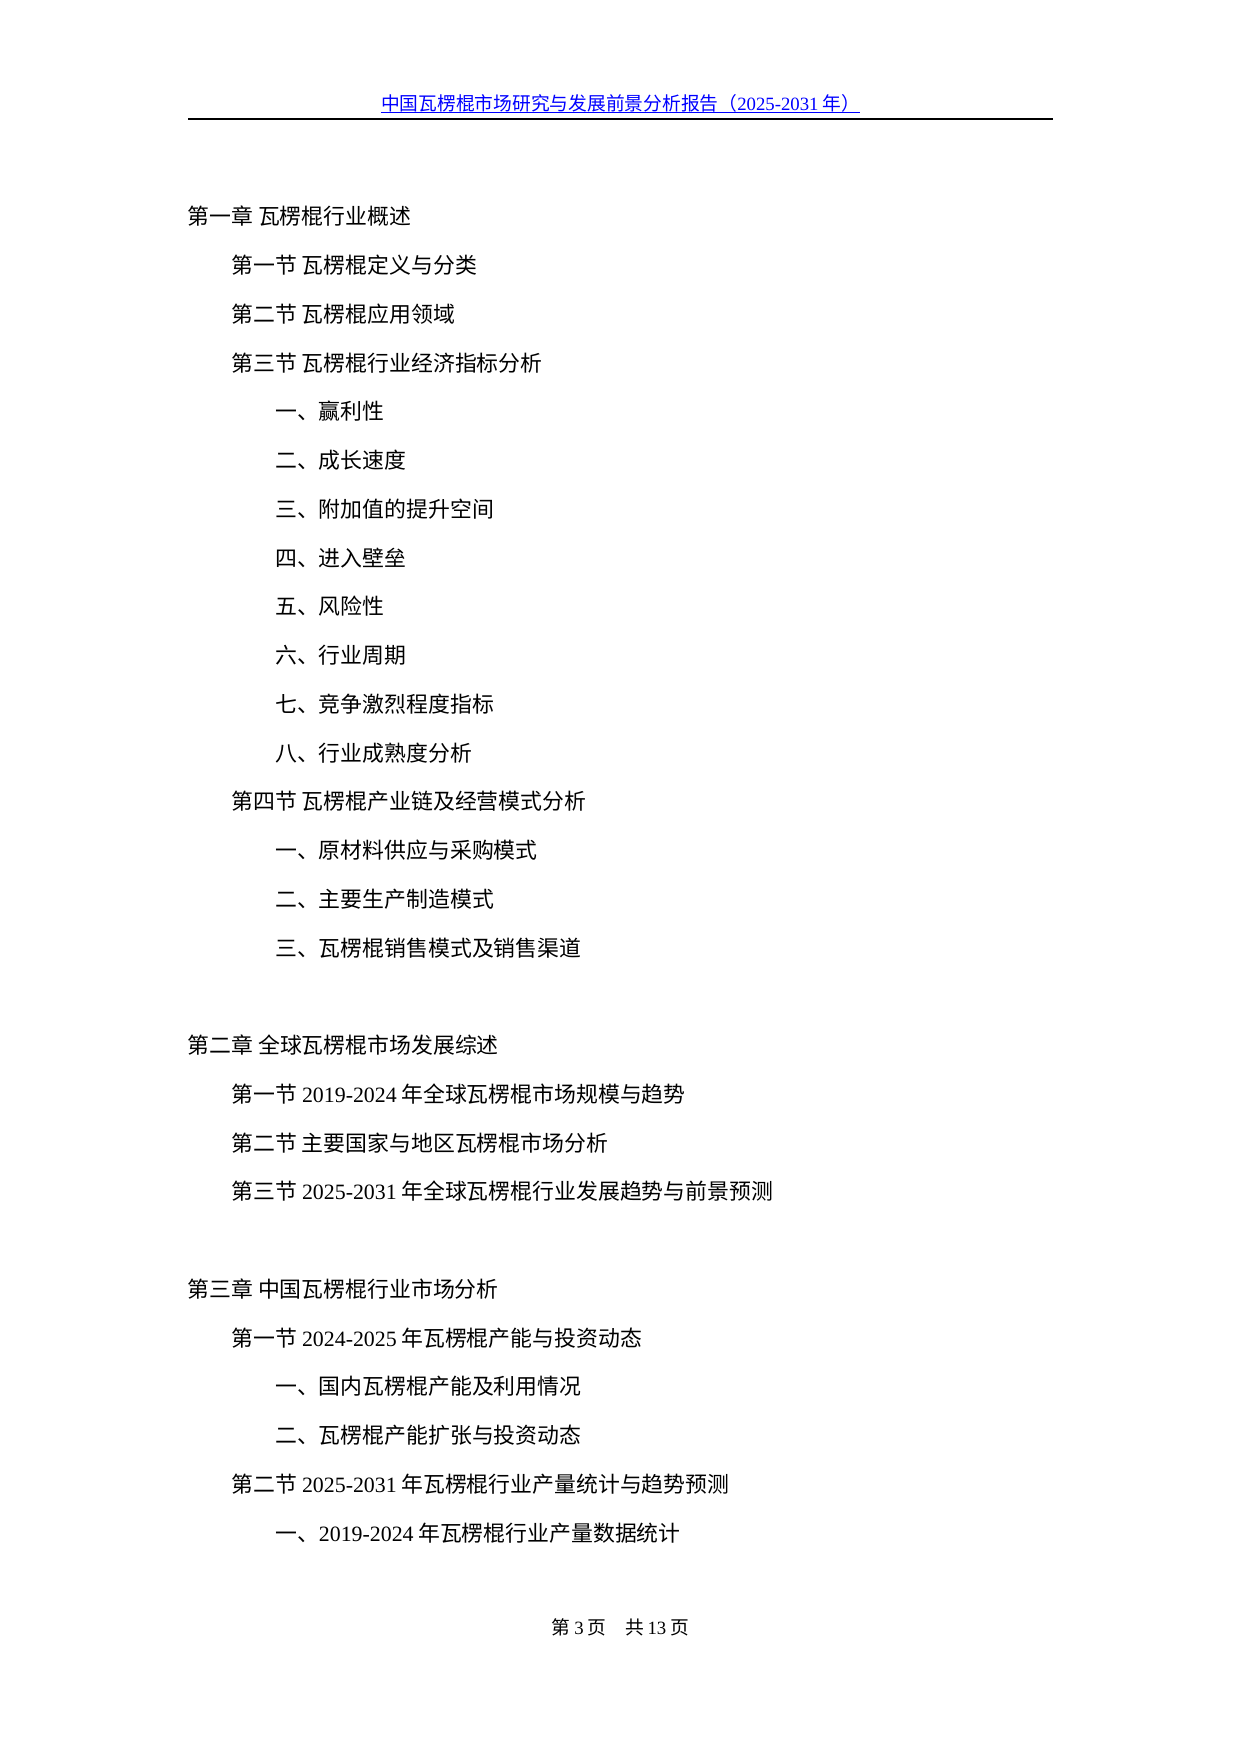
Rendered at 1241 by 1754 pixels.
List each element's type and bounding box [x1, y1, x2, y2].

text [187, 150, 1053, 1548]
